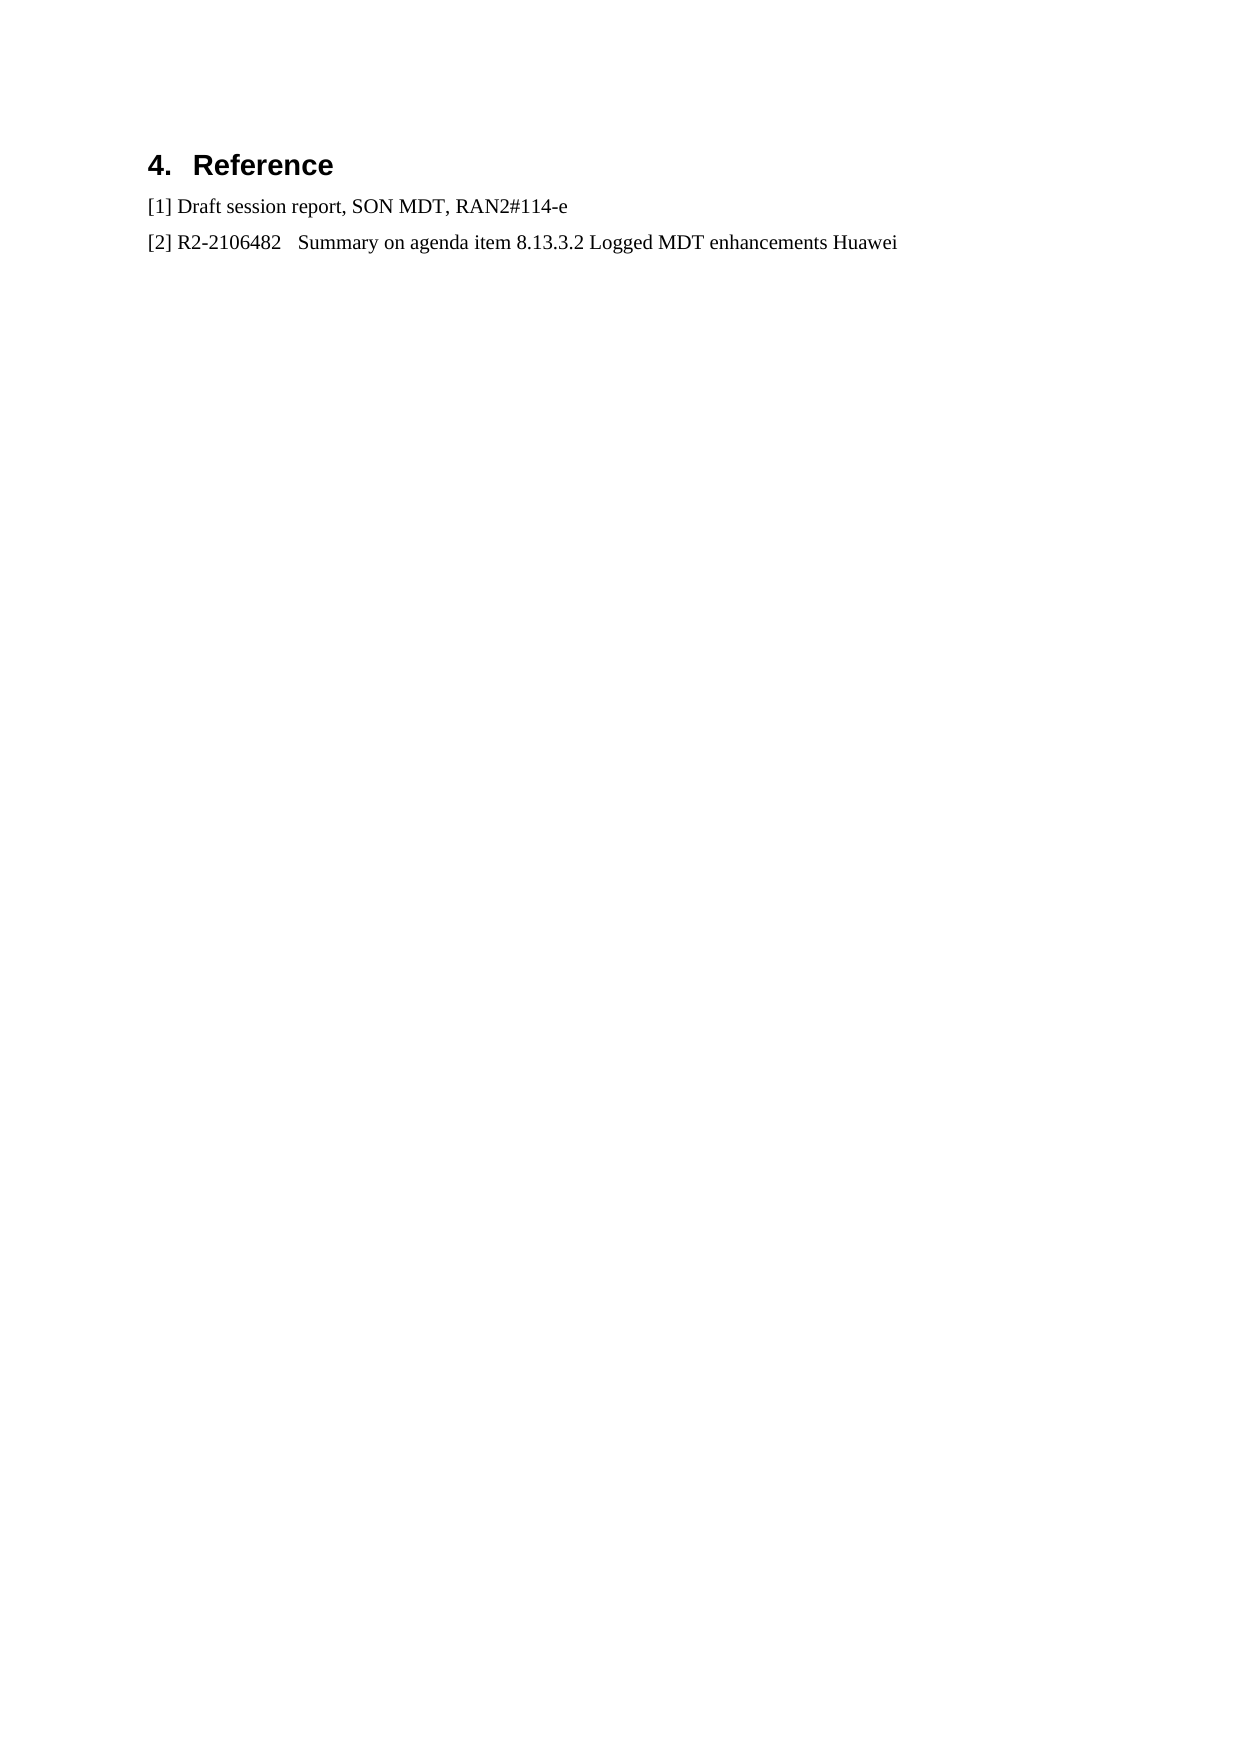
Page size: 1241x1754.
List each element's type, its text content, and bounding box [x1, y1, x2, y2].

subtitle Reference [148, 148, 1092, 181]
text [1] Draft session report, SON MDT, RAN2#114-e [148, 194, 1092, 218]
text [2] R2-2106482‎ Summary on agenda item 8.13.3.2 Logged MDT enhancements Huawei [148, 230, 1092, 254]
